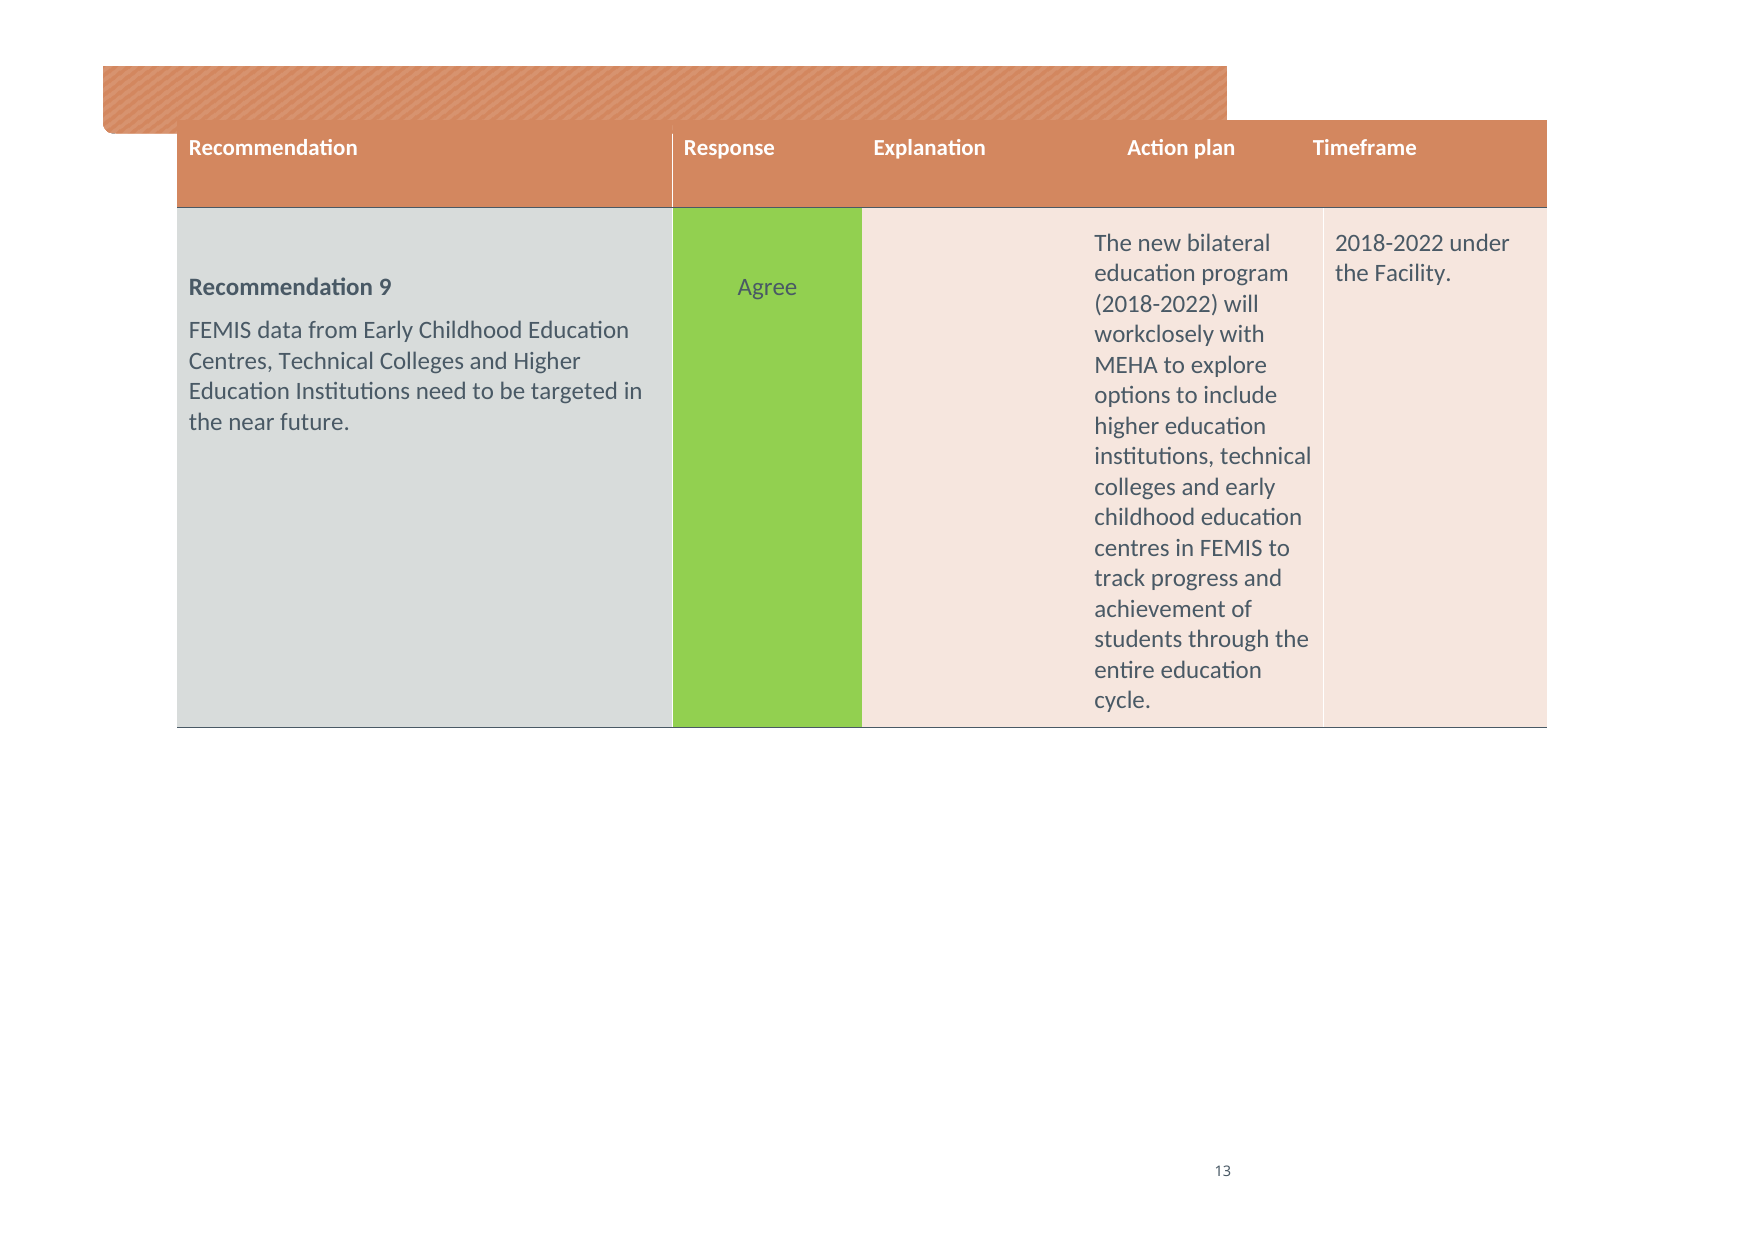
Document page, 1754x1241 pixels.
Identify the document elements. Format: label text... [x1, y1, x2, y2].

table_header Response [673, 121, 862, 207]
table_cell Recommendation 9 FEMIS data from Early Childhood Education Centres, Technical Colleges and Higher Education Institutions need to be targeted in the near future. [177, 208, 672, 727]
table_header Recommendation [177, 121, 672, 207]
table_header Explanation [862, 121, 1116, 207]
table_header Timeframe [1301, 121, 1547, 207]
table_cell [862, 208, 1083, 727]
table_cell 2018-2022 under the Facility. [1324, 208, 1547, 727]
table_cell Agree [673, 208, 862, 727]
table_cell The new bilateral education program (2018-2022) will workclosely with MEHA to explore options to include higher education institutions, technical colleges and early childhood education centres in FEMIS to track progress and achievement of students through the entire education cycle. [1083, 208, 1323, 727]
picture [101, 66, 1230, 187]
table_header Action plan [1116, 121, 1301, 207]
